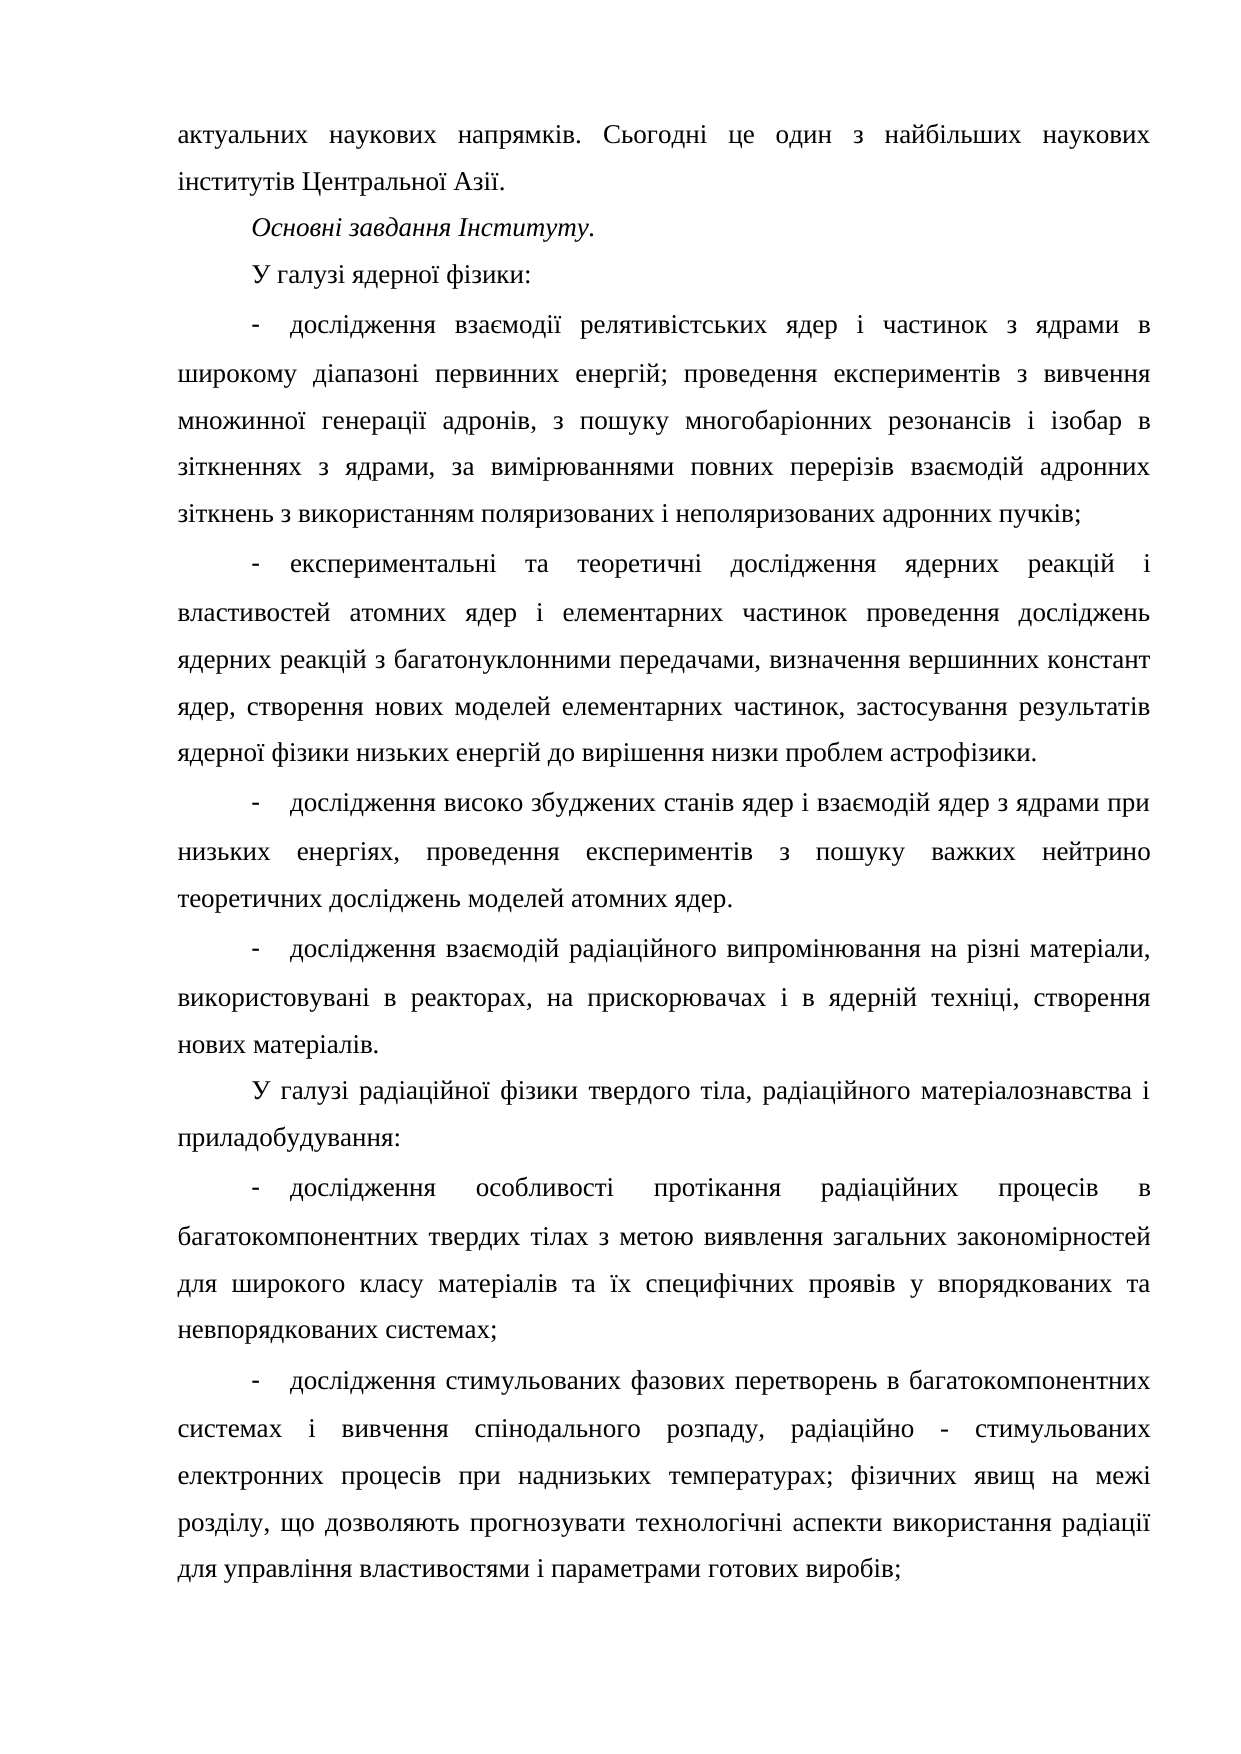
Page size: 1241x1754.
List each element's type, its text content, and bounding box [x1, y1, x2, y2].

list дослідження взаємодій радіаційного випромінювання на різні матеріали, використовувані в реакторах, на прискорювачах і в ядерній техніці, створення нових матеріалів. [177, 929, 1152, 1059]
list дослідження взаємодії релятивістських ядер і частинок з ядрами в широкому діапазоні первинних енергій; проведення експериментів з вивчення множинної генерації адронів, з пошуку многобаріонних резонансів і ізобар в зіткненнях з ядрами, за вимірюваннями повних перерізів взаємодій адронних зіткнень з використанням поляризованих і неполяризованих адронних пучків; [177, 305, 1152, 528]
list дослідження особливості протікання радіаційних процесів в багатокомпонентних твердих тілах з метою виявлення загальних закономірностей для широкого класу матеріалів та їх специфічних проявів у впорядкованих та невпорядкованих системах; [177, 1168, 1152, 1344]
list дослідження стимульованих фазових перетворень в багатокомпонентних системах і вивчення спінодального розпаду, радіаційно - стимульованих електронних процесів при наднизьких температурах; фізичних явищ на межі розділу, що дозволяють прогнозувати технологічні аспекти використання радіації для управління властивостями і параметрами готових виробів; [177, 1360, 1152, 1584]
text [177, 118, 1152, 196]
text У галузі ядерної фізики: [177, 258, 1152, 289]
list дослідження високо збуджених станів ядер і взаємодій ядер з ядрами при низьких енергіях, проведення експериментів з пошуку важких нейтрино теоретичних досліджень моделей атомних ядер. [177, 783, 1152, 913]
text Основні завдання Інституту. [177, 211, 1152, 243]
text У галузі радіаційної фізики твердого тіла, радіаційного матеріалознавства і приладобудування: [177, 1074, 1152, 1152]
list експериментальні та теоретичні дослідження ядерних реакцій і властивостей атомних ядер і елементарних частинок проведення досліджень ядерних реакцій з багатонуклонними передачами, визначення вершинних констант ядер, створення нових моделей елементарних частинок, застосування результатів ядерної фізики низьких енергій до вирішення низки проблем астрофізики. [177, 544, 1152, 767]
